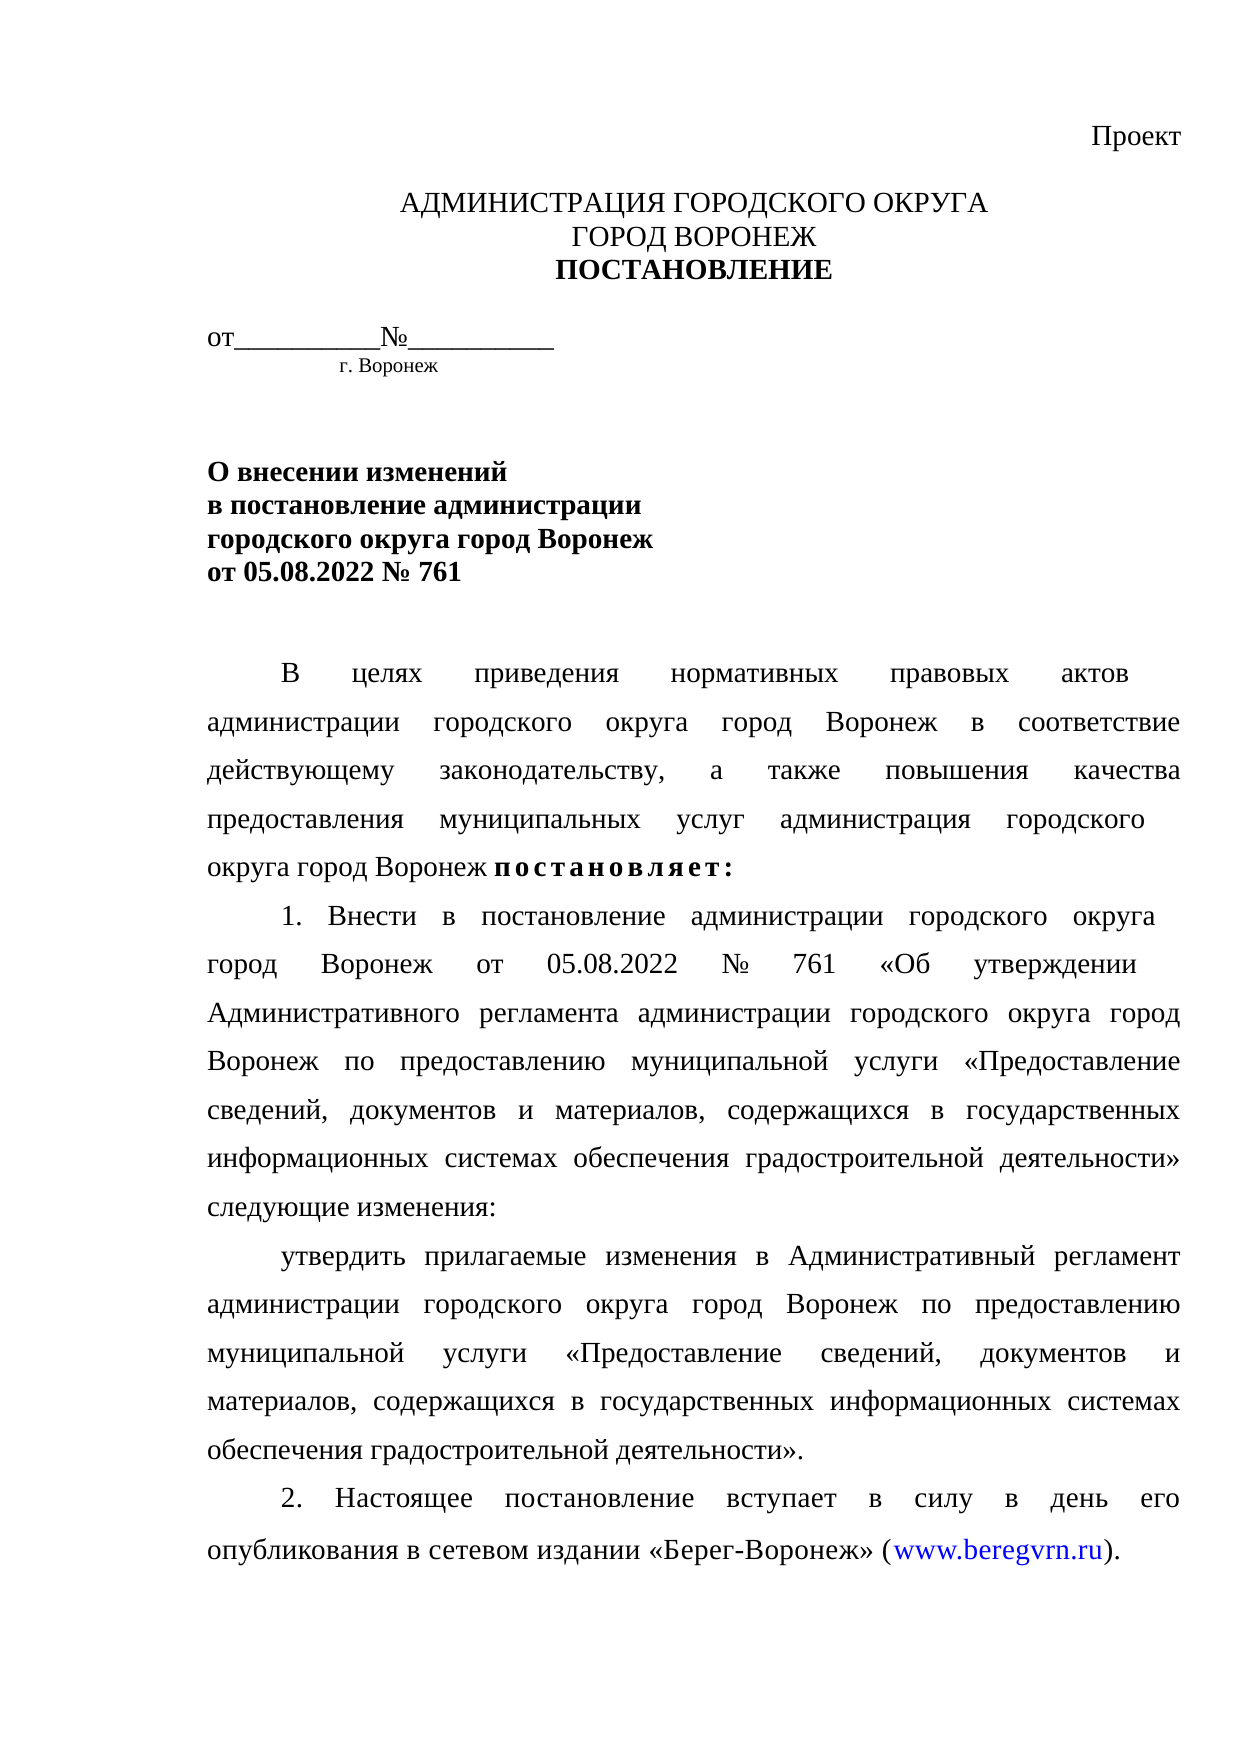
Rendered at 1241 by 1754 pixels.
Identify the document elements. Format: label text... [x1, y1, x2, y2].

text ГОРОД ВОРОНЕЖ [207, 219, 1181, 252]
text 2. Настоящее постановление вступает в силу в день его опубликования в сетевом издании «Берег-Воронеж» (www.beregvrn.ru). [207, 1480, 1181, 1566]
text В целях приведения нормативных правовых актов администрации городского округа город Воронеж в соответствие действующему законодательству, а также повышения качества предоставления муниципальных услуг администрация городского округа город Воронеж постановляет: [207, 655, 1181, 883]
title О внесении изменений [207, 454, 709, 487]
text утвердить прилагаемые изменения в Административный регламент администрации городского округа город Воронеж по предоставлению муниципальной услуги «Предоставление сведений, документов и материалов, содержащихся в государственных информационных системах обеспечения градостроительной деятельности». [207, 1238, 1181, 1465]
text Проект [207, 118, 1181, 152]
text г. Воронеж [207, 353, 1181, 377]
title от 05.08.2022 № 761 [207, 554, 709, 588]
text АДМИНИСТРАЦИЯ ГОРОДСКОГО ОКРУГА [207, 185, 1181, 219]
text 1. Внести в постановление администрации городского округа город Воронеж от 05.08.2022 № 761 «Об утверждении Административного регламента администрации городского округа город Воронеж по предоставлению муниципальной услуги «Предоставление сведений, документов и материалов, содержащихся в государственных информационных системах обеспечения градостроительной деятельности» следующие изменения: [207, 898, 1181, 1223]
text от__________№__________ [207, 319, 1181, 353]
text ПОСТАНОВЛЕНИЕ [207, 252, 1181, 286]
title в постановление администрации городского округа город Воронеж [207, 487, 709, 554]
